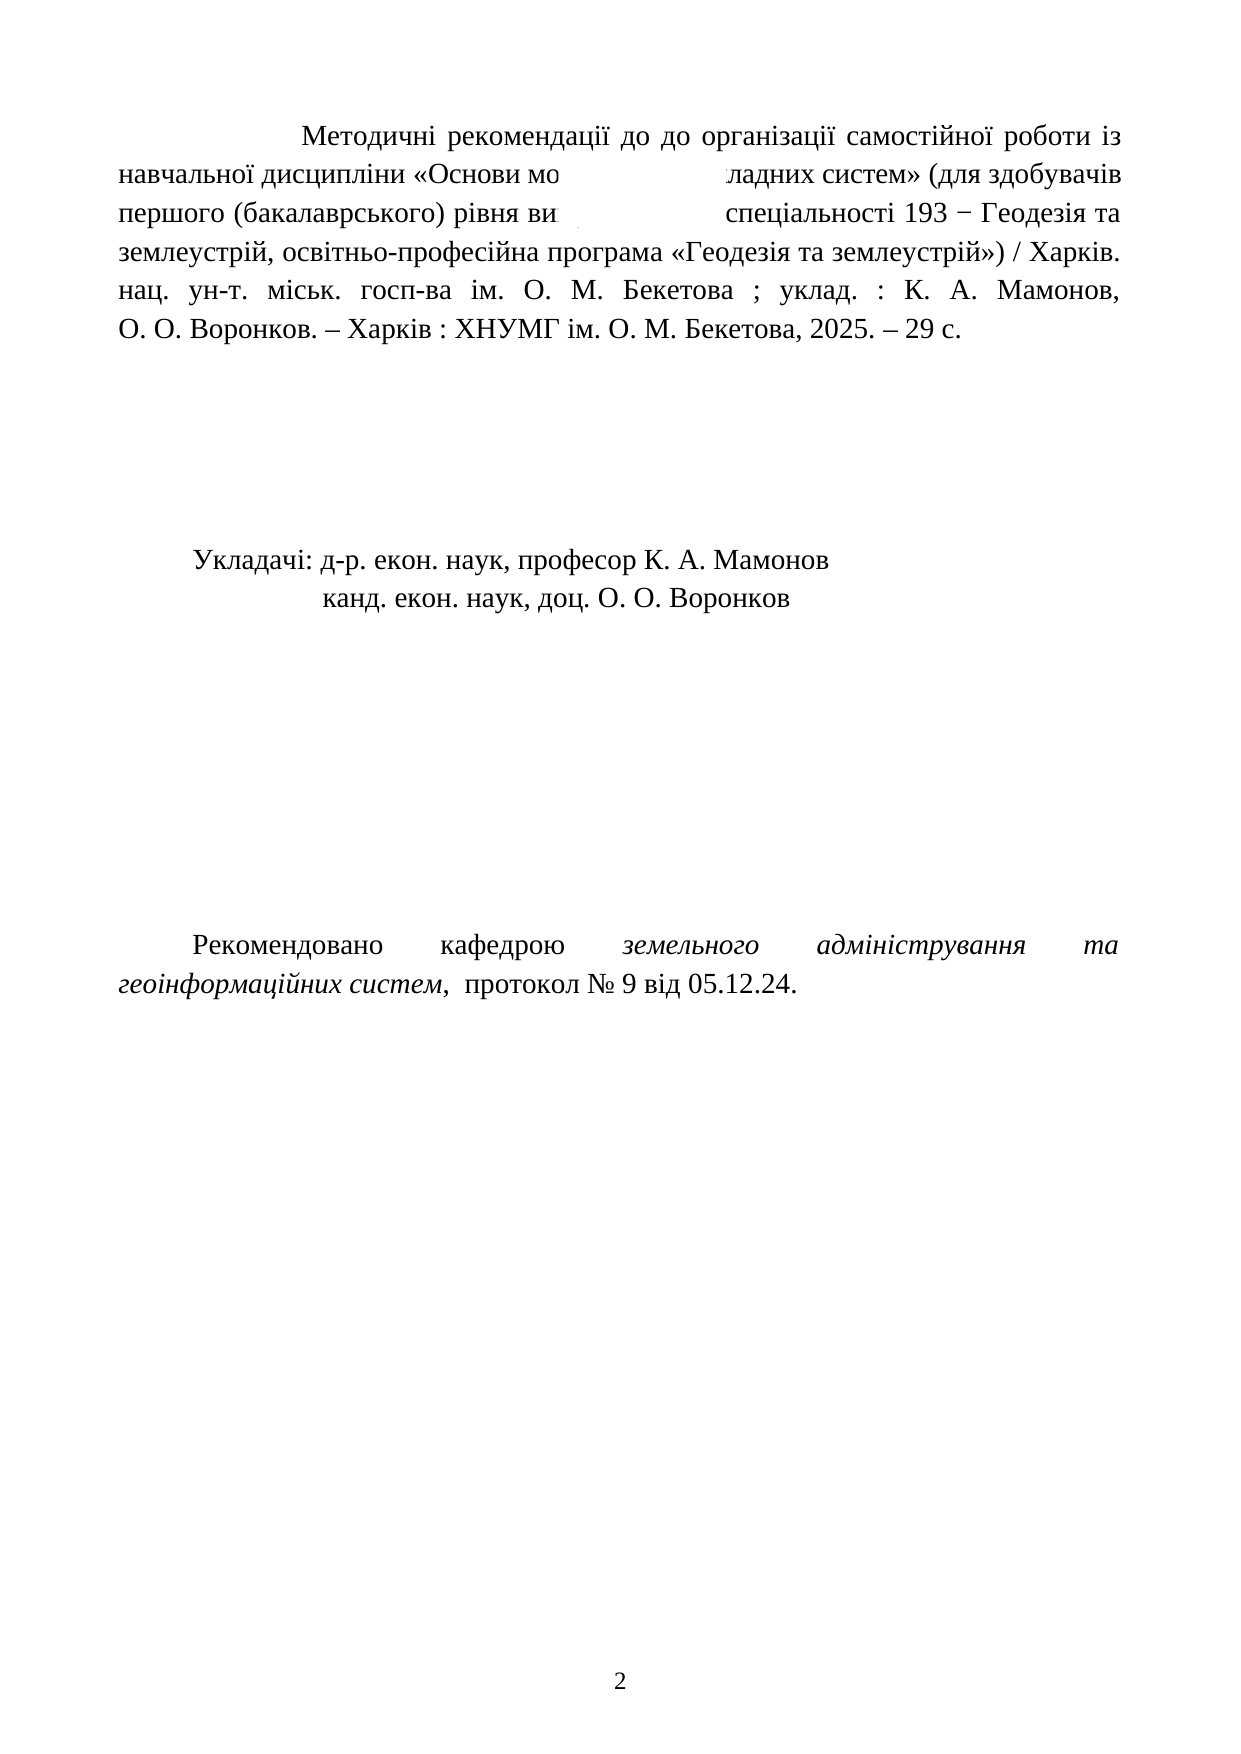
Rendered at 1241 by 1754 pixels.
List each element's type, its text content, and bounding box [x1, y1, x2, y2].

text канд. екон. наук, доц. О. О. Воронков [118, 581, 1122, 614]
text Рекомендовано кафедрою земельного адміністрування та геоінформаційних систем, протокол № 9 від 05.12.24. [118, 927, 1122, 999]
text Методичні рекомендації до до організації самостійної роботи із навчальної дисципліни «Основи моделювання складних систем» (для здобувачів першого (бакалаврського) рівня вищої освіти зі спеціальності 193 − Геодезія та землеустрій, освітньо-професійна програма «Геодезія та землеустрій») / Харків. нац. ун-т. міськ. госп-ва ім. О. М. Бекетова ; уклад. : К. А. Мамонов, О. О. Воронков. – Харків : ХНУМГ ім. О. М. Бекетова, 2025. – 29 с. [118, 118, 1122, 344]
text Укладачі: д-р. екон. наук, професор К. А. Мамонов [118, 542, 1122, 576]
